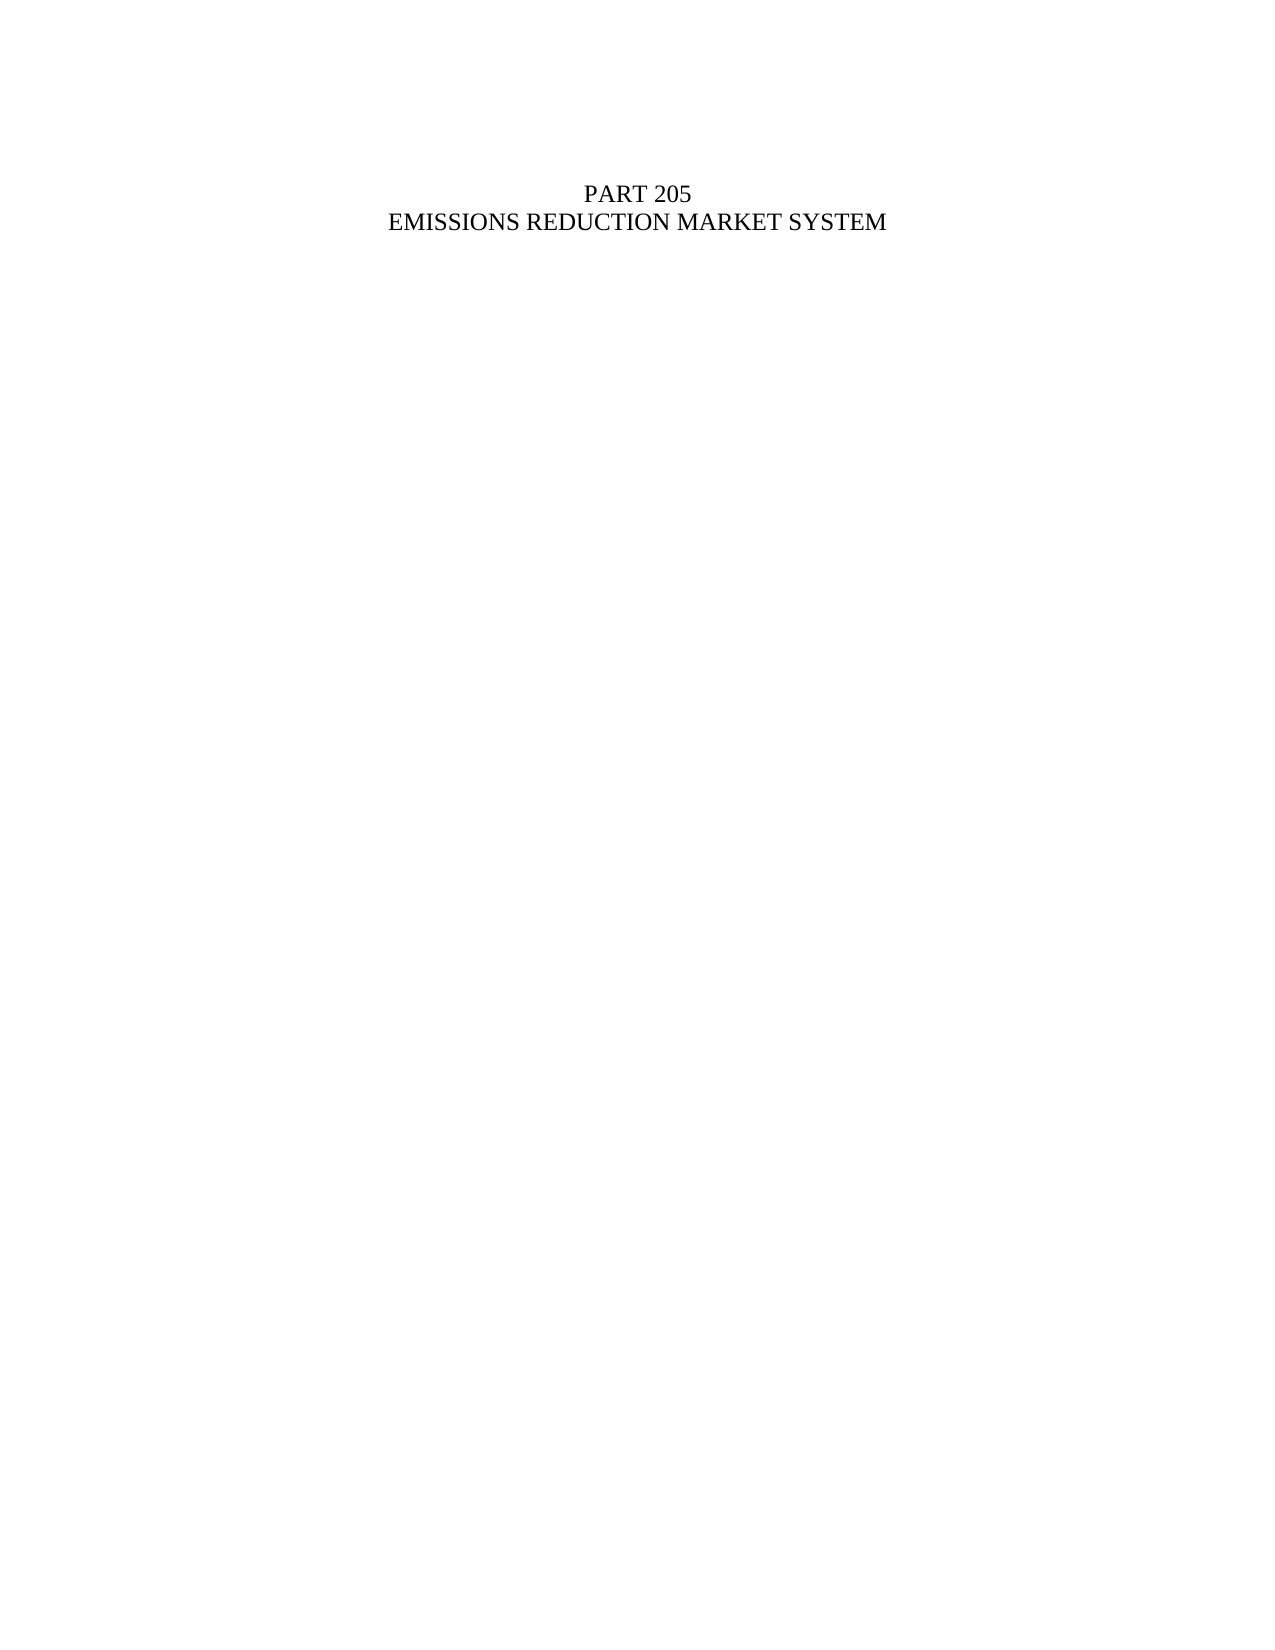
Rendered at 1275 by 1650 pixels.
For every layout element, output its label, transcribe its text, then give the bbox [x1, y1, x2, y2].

text EMISSIONS REDUCTION MARKET SYSTEM [150, 207, 1125, 236]
text PART 205 [150, 179, 1125, 207]
